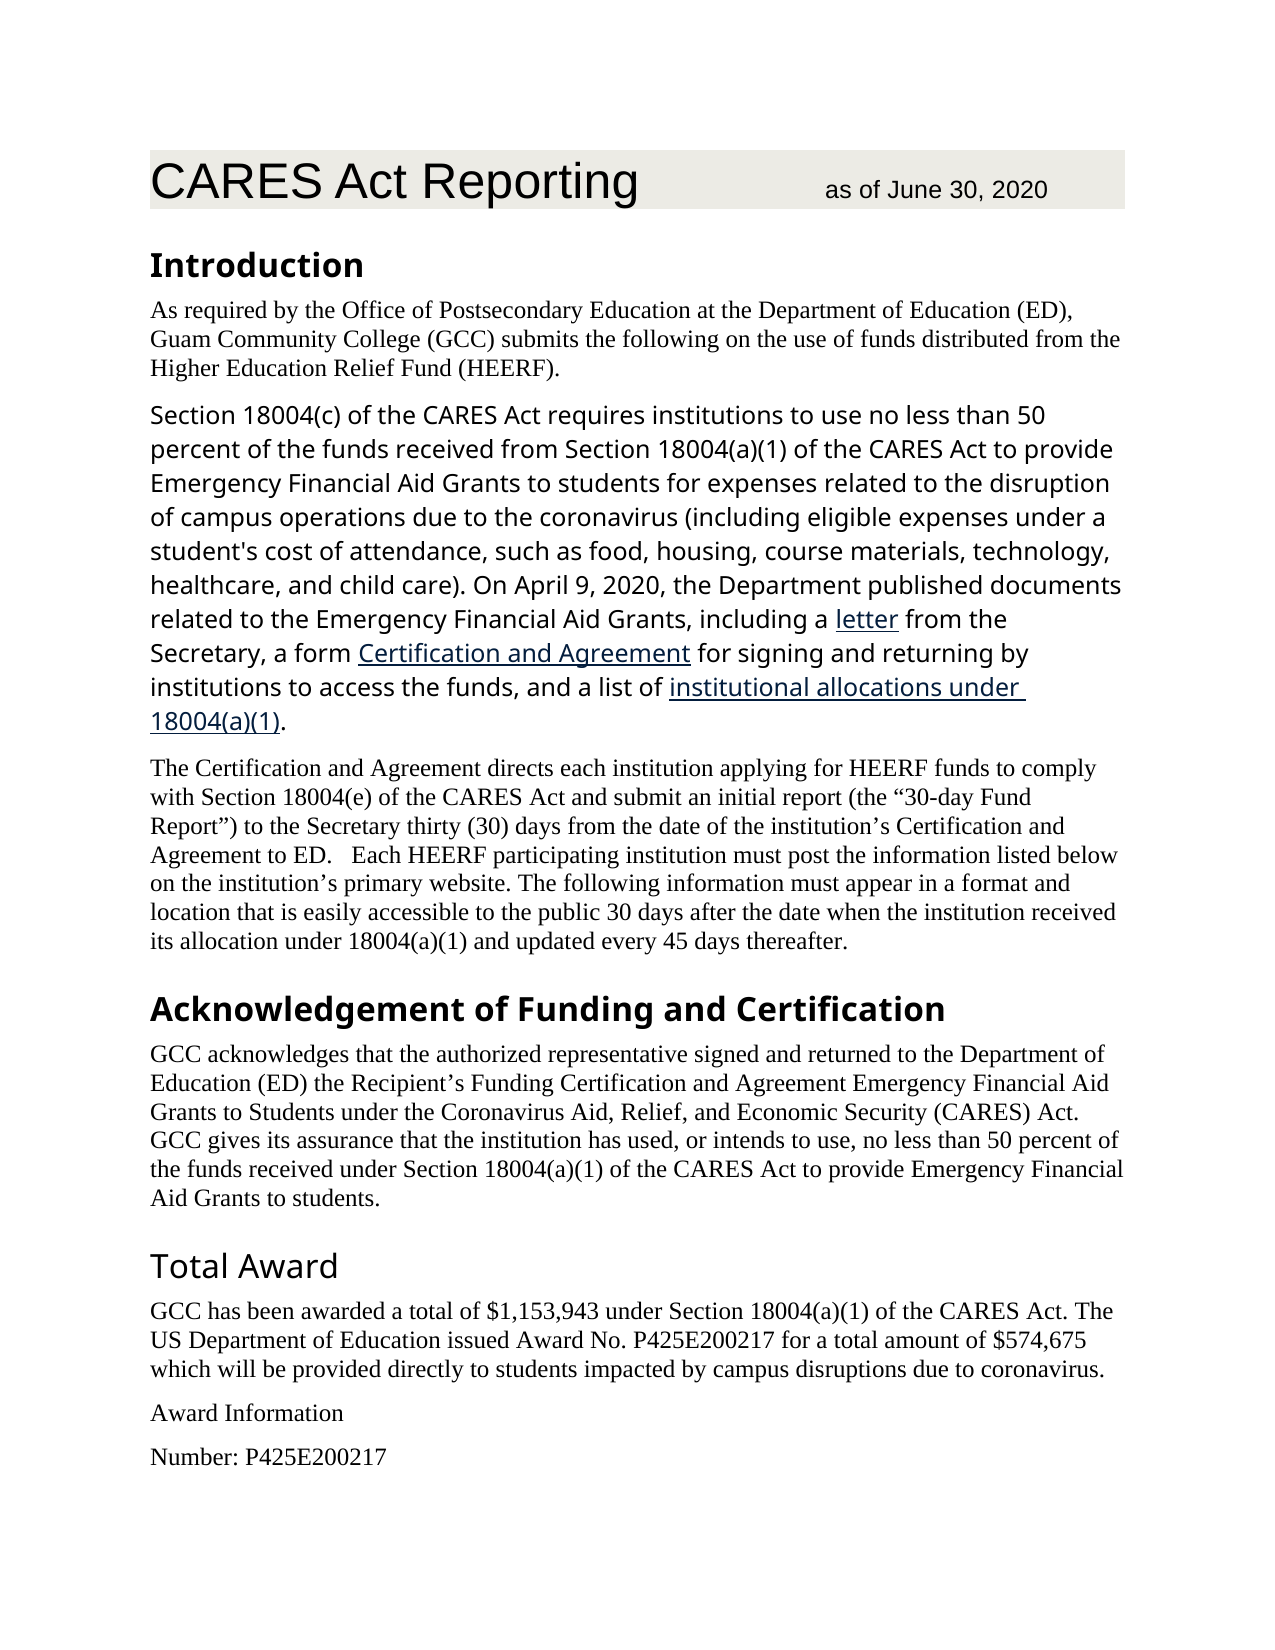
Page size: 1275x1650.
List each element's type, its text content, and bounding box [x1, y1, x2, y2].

text GCC acknowledges that the authorized representative signed and returned to the Department of Education (ED) the Recipient’s Funding Certification and Agreement Emergency Financial Aid Grants to Students under the Coronavirus Aid, Relief, and Economic Security (CARES) Act. GCC gives its assurance that the institution has used, or intends to use, no less than 50 percent of the funds received under Section 18004(a)(1) of the CARES Act to provide Emergency Financial Aid Grants to students. [150, 1039, 1125, 1212]
text Number: P425E200217 [150, 1442, 1125, 1471]
text GCC has been awarded a total of $1,153,943 under Section 18004(a)(1) of the CARES Act. The US Department of Education issued Award No. P425E200217 for a total amount of $574,675 which will be provided directly to students impacted by campus disruptions due to coronavirus. [150, 1296, 1125, 1382]
text Total Award [150, 1243, 1125, 1288]
text Introduction [150, 242, 1125, 288]
text As required by the Office of Postsecondary Education at the Department of Education (ED), Guam Community College (GCC) submits the following on the use of funds distributed from the Higher Education Relief Fund (HEERF). [150, 295, 1125, 382]
text The Certification and Agreement directs each institution applying for HEERF funds to comply with Section 18004(e) of the CARES Act and submit an initial report (the “30-day Fund Report”) to the Secretary thirty (30) days from the date of the institution’s Certification and Agreement to ED. Each HEERF participating institution must post the information listed below on the institution’s primary website. The following information must appear in a format and location that is easily accessible to the public 30 days after the date when the institution received its allocation under 18004(a)(1) and updated every 45 days thereafter. [150, 753, 1125, 955]
text CARES Act Reporting as of June 30, 2020 [150, 150, 1125, 209]
text Section 18004(c) of the CARES Act requires institutions to use no less than 50 percent of the funds received from Section 18004(a)(1) of the CARES Act to provide Emergency Financial Aid Grants to students for expenses related to the disruption of campus operations due to the coronavirus (including eligible expenses under a student's cost of attendance, such as food, housing, course materials, technology, healthcare, and child care). On April 9, 2020, the Department published documents related to the Emergency Financial Aid Grants, including a letter from the Secretary, a form Certification and Agreement for signing and returning by institutions to access the funds, and a list of institutional allocations under 18004(a)(1). [150, 397, 1125, 738]
text Acknowledgement of Funding and Certification [150, 986, 1125, 1031]
text Award Information [150, 1398, 1125, 1427]
